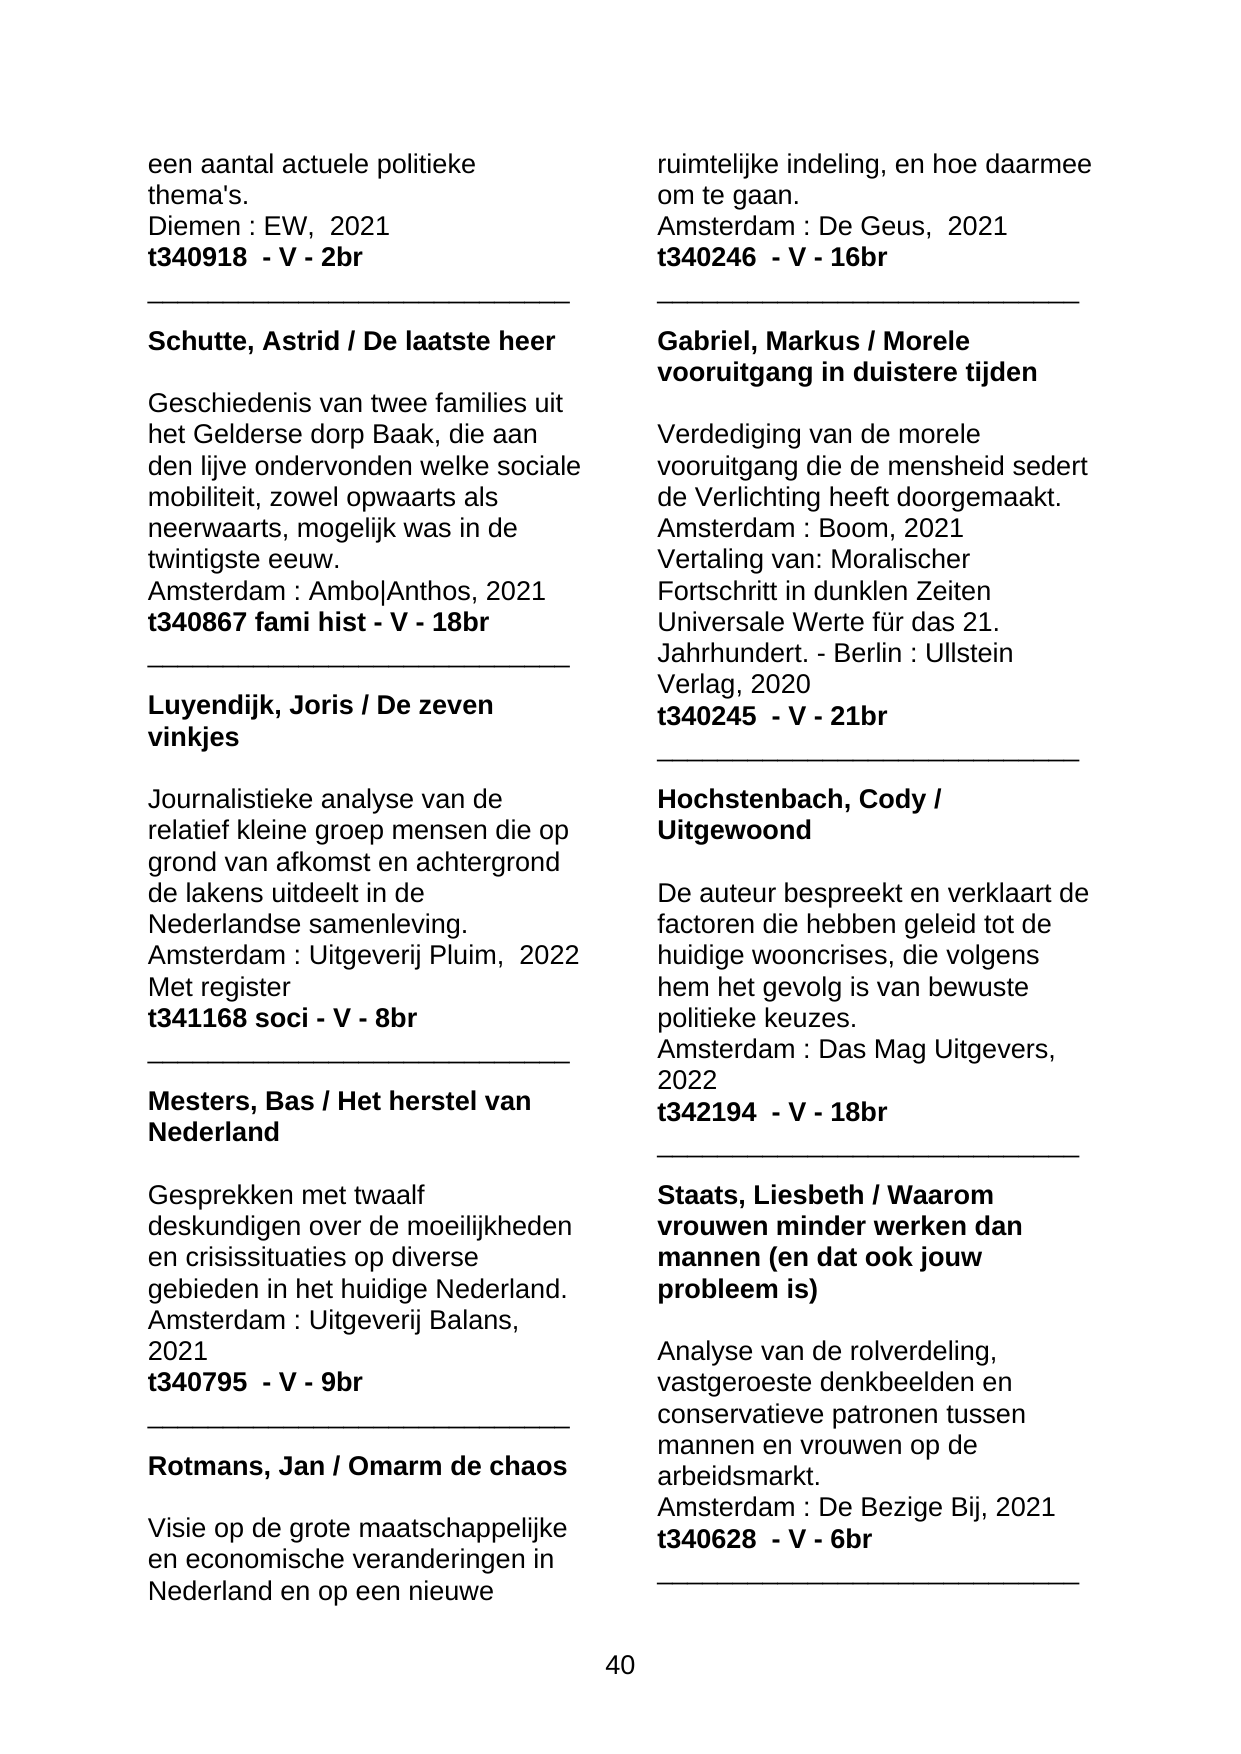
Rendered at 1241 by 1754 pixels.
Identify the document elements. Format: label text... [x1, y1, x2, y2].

subtitle Schutte, Astrid / De laatste heer [148, 325, 583, 356]
subtitle Gabriel, Markus / Morele vooruitgang in duistere tijden [657, 325, 1093, 387]
text Gesprekken met twaalf deskundigen over de moeilijkheden en crisissituaties op diverse gebieden in het huidige Nederland. Amsterdam : Uitgeverij Balans, 2021 t340795 - V - 9br ____________________________ [148, 1148, 583, 1429]
subtitle Staats, Liesbeth / Waarom vrouwen minder werken dan mannen (en dat ook jouw probleem is) [657, 1179, 1093, 1304]
text Visie op de grote maatschappelijke en economische veranderingen in Nederland en op een nieuwe ruimtelijke indeling, en hoe daarmee om te gaan. Amsterdam : De Geus, 2021 t340246 - V - 16br ____________________________ [148, 1481, 583, 1606]
subtitle Hochstenbach, Cody / Uitgewoond [657, 783, 1093, 846]
text De auteur bespreekt en verklaart de factoren die hebben geleid tot de huidige wooncrises, die volgens hem het gevolg is van bewuste politieke keuzes. Amsterdam : Das Mag Uitgevers, 2022 t342194 - V - 18br ____________________________ [657, 846, 1093, 1158]
subtitle Rotmans, Jan / Omarm de chaos [148, 1450, 583, 1481]
text Verdediging van de morele vooruitgang die de mensheid sedert de Verlichting heeft doorgemaakt. Amsterdam : Boom, 2021 Vertaling van: Moralischer Fortschritt in dunklen Zeiten Universale Werte für das 21. Jahrhundert. - Berlin : Ullstein Verlag, 2020 t340245 - V - 21br ____________________________ [657, 387, 1093, 762]
subtitle Mesters, Bas / Het herstel van Nederland [148, 1085, 583, 1148]
text Analyse van de rolverdeling, vastgeroeste denkbeelden en conservatieve patronen tussen mannen en vrouwen op de arbeidsmarkt. Amsterdam : De Bezige Bij, 2021 t340628 - V - 6br ____________________________ [657, 1304, 1093, 1585]
text Journalistieke analyse van de relatief kleine groep mensen die op grond van afkomst en achtergrond de lakens uitdeelt in de Nederlandse samenleving. Amsterdam : Uitgeverij Pluim, 2022 Met register t341168 soci - V - 8br ____________________________ [148, 752, 583, 1064]
text Geschiedenis van twee families uit het Gelderse dorp Baak, die aan den lijve ondervonden welke sociale mobiliteit, zowel opwaarts als neerwaarts, mogelijk was in de twintigste eeuw. Amsterdam : Ambo|Anthos, 2021 t340867 fami hist - V - 18br ____________________________ [148, 356, 583, 668]
text Lezing door de D66-politica over een aantal actuele politieke thema's. Diemen : EW, 2021 t340918 - V - 2br ____________________________ [148, 148, 583, 304]
subtitle Luyendijk, Joris / De zeven vinkjes [148, 689, 583, 752]
text Visie op de grote maatschappelijke en economische veranderingen in Nederland en op een nieuwe ruimtelijke indeling, en hoe daarmee om te gaan. Amsterdam : De Geus, 2021 t340246 - V - 16br ____________________________ [657, 148, 1093, 304]
